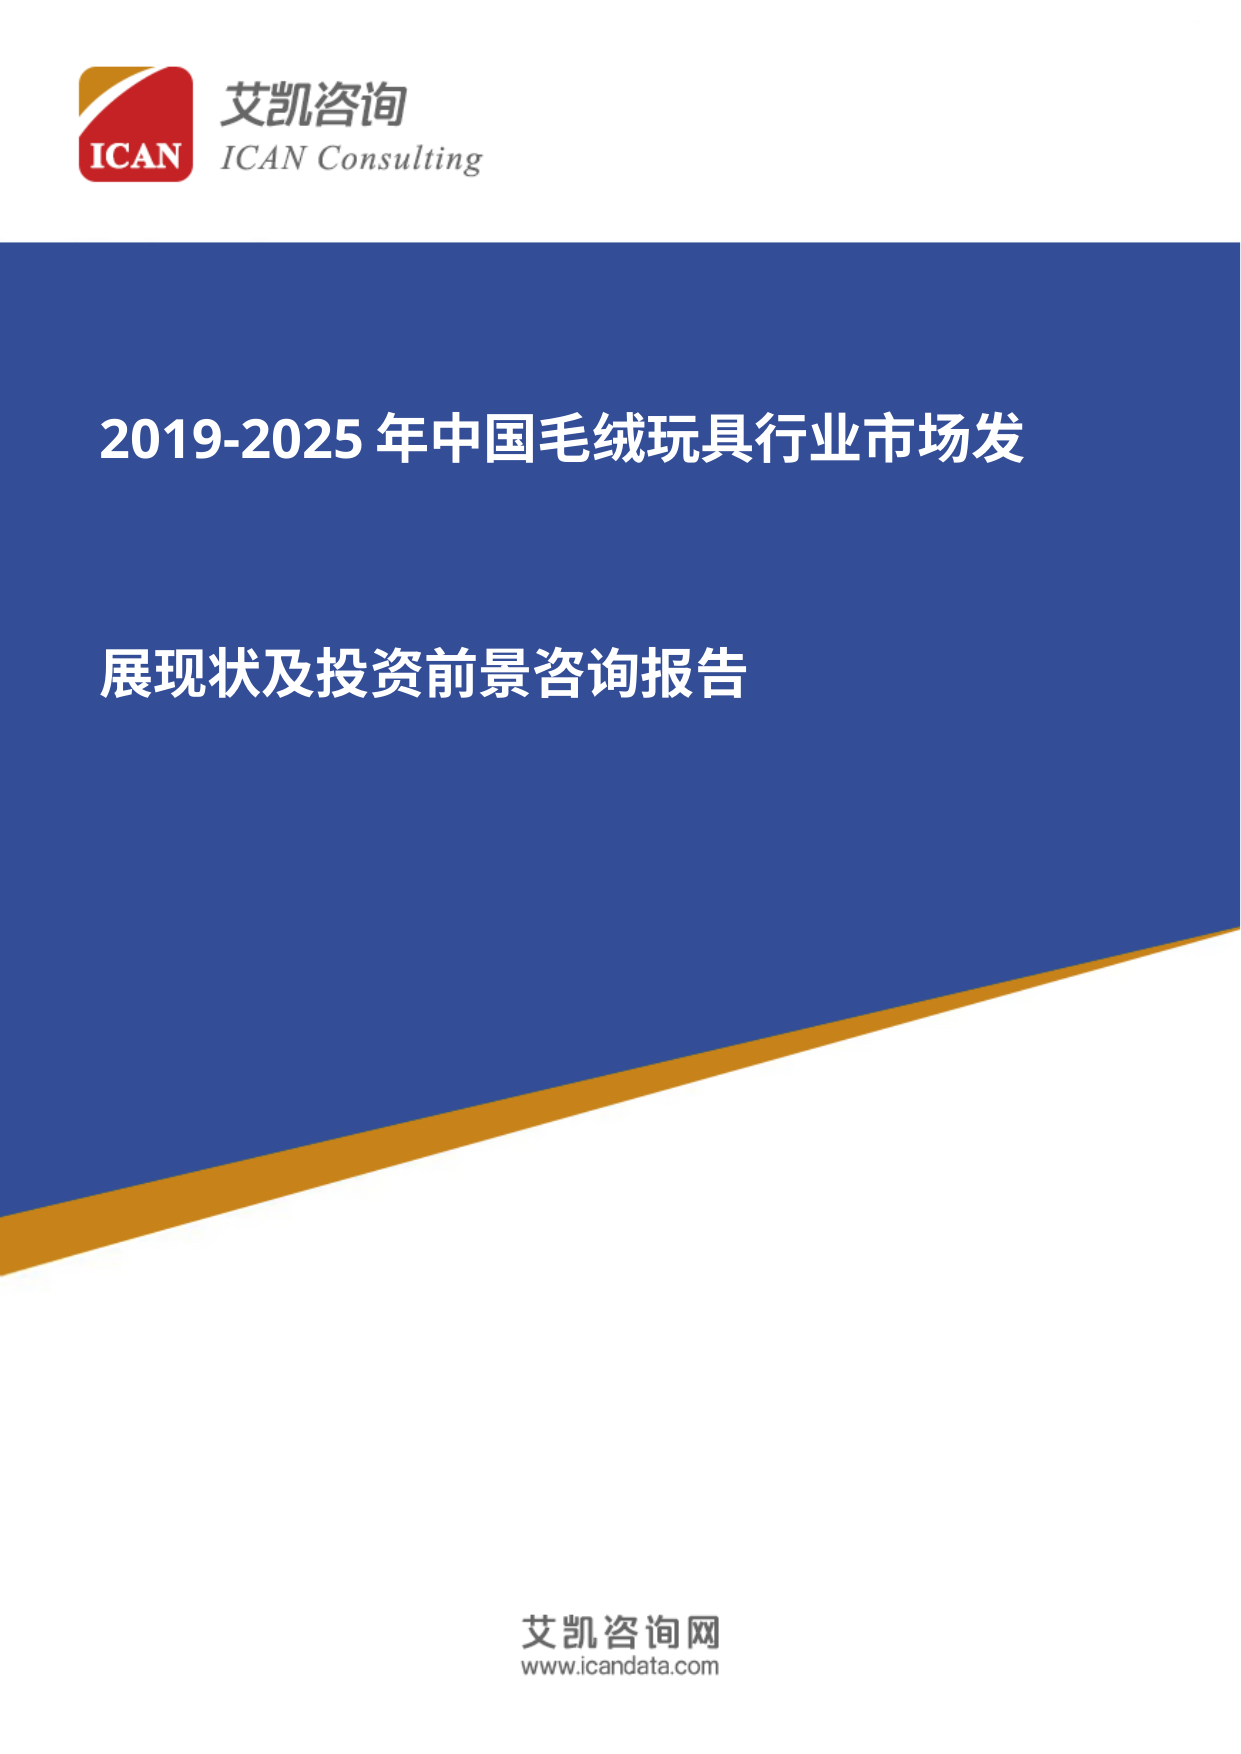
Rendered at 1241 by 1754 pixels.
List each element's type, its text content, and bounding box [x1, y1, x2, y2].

subtitle 2019-2025年中国毛绒玩具行业市场发展现状及投资前景咨询报告 [99, 386, 1053, 718]
picture [0, 5, 1241, 1754]
